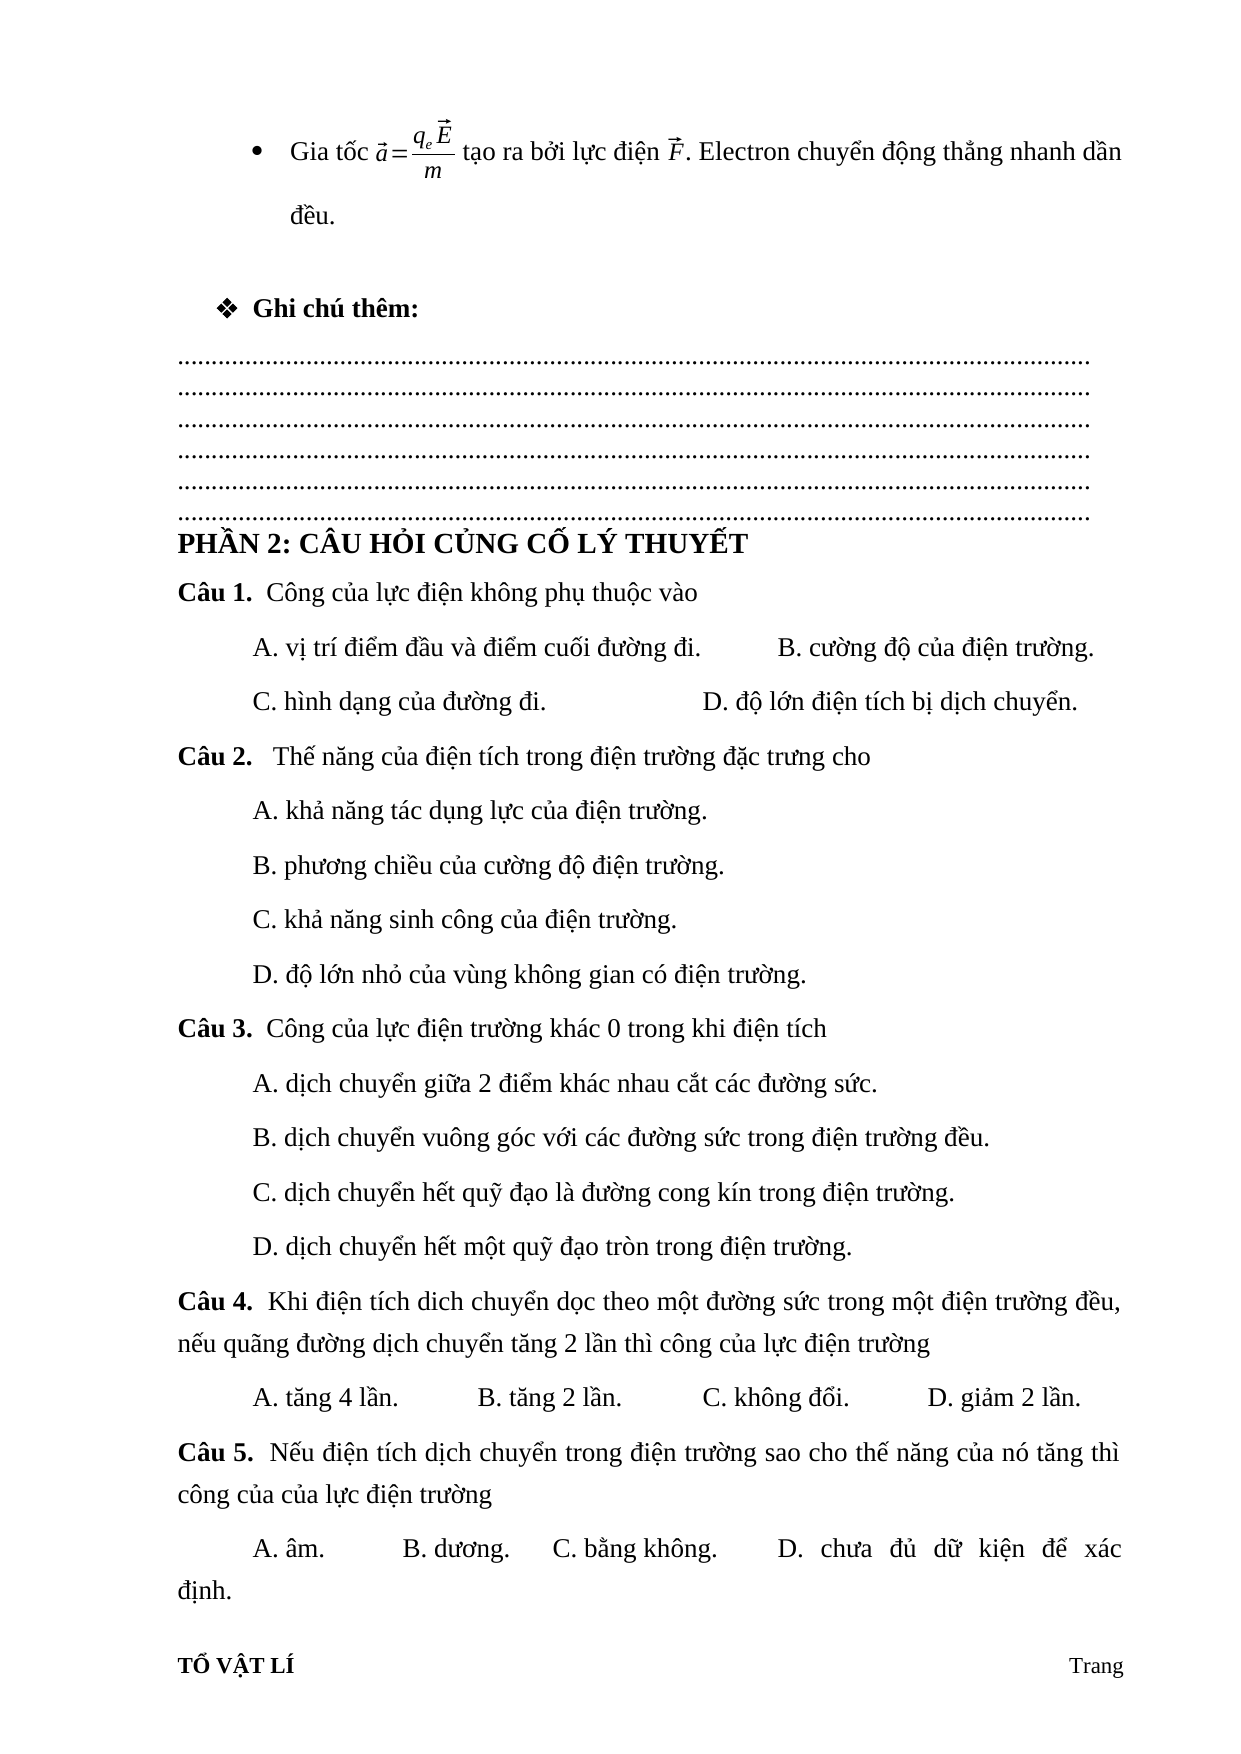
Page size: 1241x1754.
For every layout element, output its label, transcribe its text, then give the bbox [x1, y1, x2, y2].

text Câu 4. Khi điện tích dich chuyển dọc theo một đường sức trong một điện trường đều, nếu quãng đường dịch chuyển tăng 2 lần thì công của lực điện trường [177, 1285, 1122, 1358]
text PHẦN 2: CÂU HỎI CỦNG CỐ LÝ THUYẾT [177, 526, 1122, 560]
text D. độ lớn nhỏ của vùng không gian có điện trường. [177, 958, 1122, 989]
text C. hình dạng của đường đi. D. độ lớn điện tích bị dịch chuyển. [177, 686, 1122, 717]
text B. phương chiều của cường độ điện trường. [177, 849, 1122, 880]
text B. dịch chuyển vuông góc với các đường sức trong điện trường đều. [177, 1121, 1122, 1152]
text D. dịch chuyển hết một quỹ đạo tròn trong điện trường. [177, 1230, 1122, 1261]
text A. dịch chuyển giữa 2 điểm khác nhau cắt các đường sức. [177, 1067, 1122, 1098]
text Câu 3. Công của lực điện trường khác 0 trong khi điện tích [177, 1012, 1122, 1043]
text Câu 1. Công của lực điện không phụ thuộc vào [177, 577, 1122, 608]
text Câu 2. Thế năng của điện tích trong điện trường đặc trưng cho [177, 740, 1122, 771]
text C. khả năng sinh công của điện trường. [177, 903, 1122, 934]
text A. tăng 4 lần. B. tăng 2 lần. C. không đổi. D. giảm 2 lần. [177, 1381, 1122, 1412]
text Câu 5. Nếu điện tích dịch chuyển trong điện trường sao cho thế năng của nó tăng thì công của của lực điện trường [177, 1436, 1122, 1509]
text A. khả năng tác dụng lực của điện trường. [177, 794, 1122, 826]
text A. âm. B. dương. C. bằng không. D. chưa đủ dữ kiện để xác định. [177, 1532, 1122, 1605]
list Gia tốc tạo ra bởi lực điện . Electron chuyển động thẳng nhanh dần đều. [252, 118, 1122, 230]
text C. dịch chuyển hết quỹ đạo là đường cong kín trong điện trường. [177, 1176, 1122, 1207]
text A. vị trí điểm đầu và điểm cuối đường đi. B. cường độ của điện trường. [177, 631, 1122, 662]
list Ghi chú thêm: [215, 292, 1122, 324]
